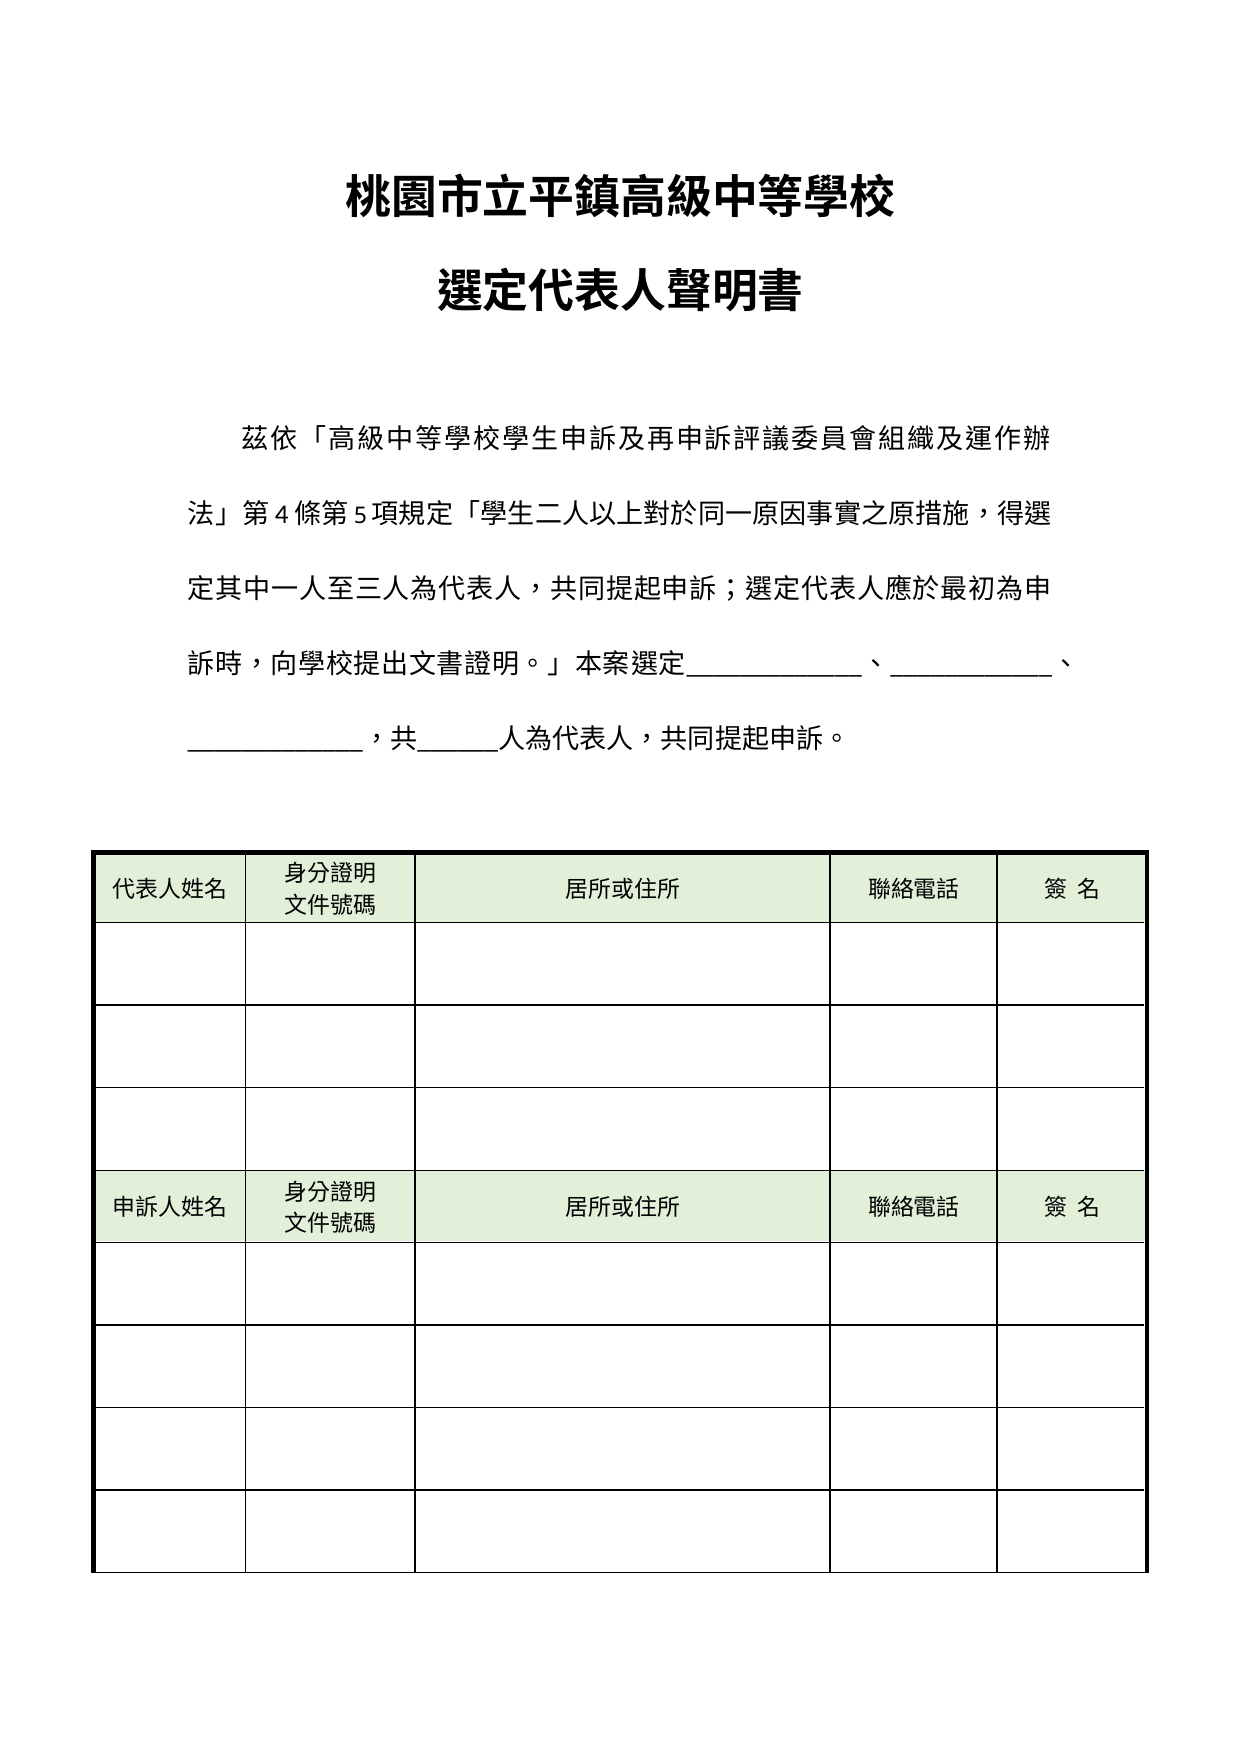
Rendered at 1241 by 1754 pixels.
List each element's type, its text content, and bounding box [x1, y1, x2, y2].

table_header 代表人姓名 [96, 855, 245, 922]
table_header 聯絡電話 [831, 855, 996, 922]
table_cell [246, 1006, 414, 1087]
table_cell 聯絡電話 [831, 1171, 996, 1241]
table_cell [998, 1407, 1145, 1489]
table_cell [416, 1326, 829, 1407]
table_cell [246, 1243, 414, 1324]
table_cell [246, 1491, 414, 1572]
table_cell [831, 923, 996, 1004]
table_cell [831, 1088, 996, 1169]
table_cell [416, 1491, 829, 1572]
table_cell [416, 923, 829, 1004]
table_cell 居所或住所 [416, 1171, 829, 1241]
table_cell [831, 1326, 996, 1407]
table_cell [96, 1243, 245, 1324]
text 選定代表人聲明書 [187, 250, 1053, 325]
table_header 簽 名 [998, 855, 1145, 922]
table_cell [998, 1087, 1145, 1169]
table_cell [96, 1006, 245, 1087]
table_cell [416, 1243, 829, 1324]
table_cell [831, 1408, 996, 1489]
text 桃園市立平鎮高級中等學校 [187, 156, 1053, 231]
table_cell 簽 名 [998, 1170, 1145, 1241]
table_cell [998, 1004, 1145, 1087]
table_cell [416, 1006, 829, 1087]
table_cell [998, 1241, 1145, 1324]
table_cell [416, 1088, 829, 1169]
table_cell [998, 1324, 1145, 1407]
table_cell [998, 1489, 1145, 1572]
text 茲依「高級中等學校學生申訴及再申訴評議委員會組織及運作辦法」第4條第5項規定「學生二人以上對於同一原因事實之原措施，得選定其中一人至三人為代表人，共同提起申訴；選定代表人應於最初為申訴時，向學校提出文書證明。」本案選定_____________、____________、_____________，共______人為代表人，共同提起申訴。 [187, 400, 1053, 775]
table_cell [96, 1491, 245, 1572]
table_cell [96, 1088, 245, 1169]
table_cell [831, 1491, 996, 1572]
table_cell [246, 1408, 414, 1489]
table_cell [998, 922, 1145, 1004]
table_cell 身分證明 文件號碼 [246, 1171, 414, 1241]
table_cell [96, 1408, 245, 1489]
table_cell [96, 1326, 245, 1407]
table_header 身分證明 文件號碼 [246, 855, 414, 922]
table_cell [96, 923, 245, 1004]
table_cell [831, 1243, 996, 1324]
table_cell 申訴人姓名 [96, 1171, 245, 1241]
table_cell [246, 1088, 414, 1169]
table_cell [416, 1408, 829, 1489]
table_cell [831, 1006, 996, 1087]
table_cell [246, 1326, 414, 1407]
table_header 居所或住所 [416, 855, 829, 922]
table_cell [246, 923, 414, 1004]
